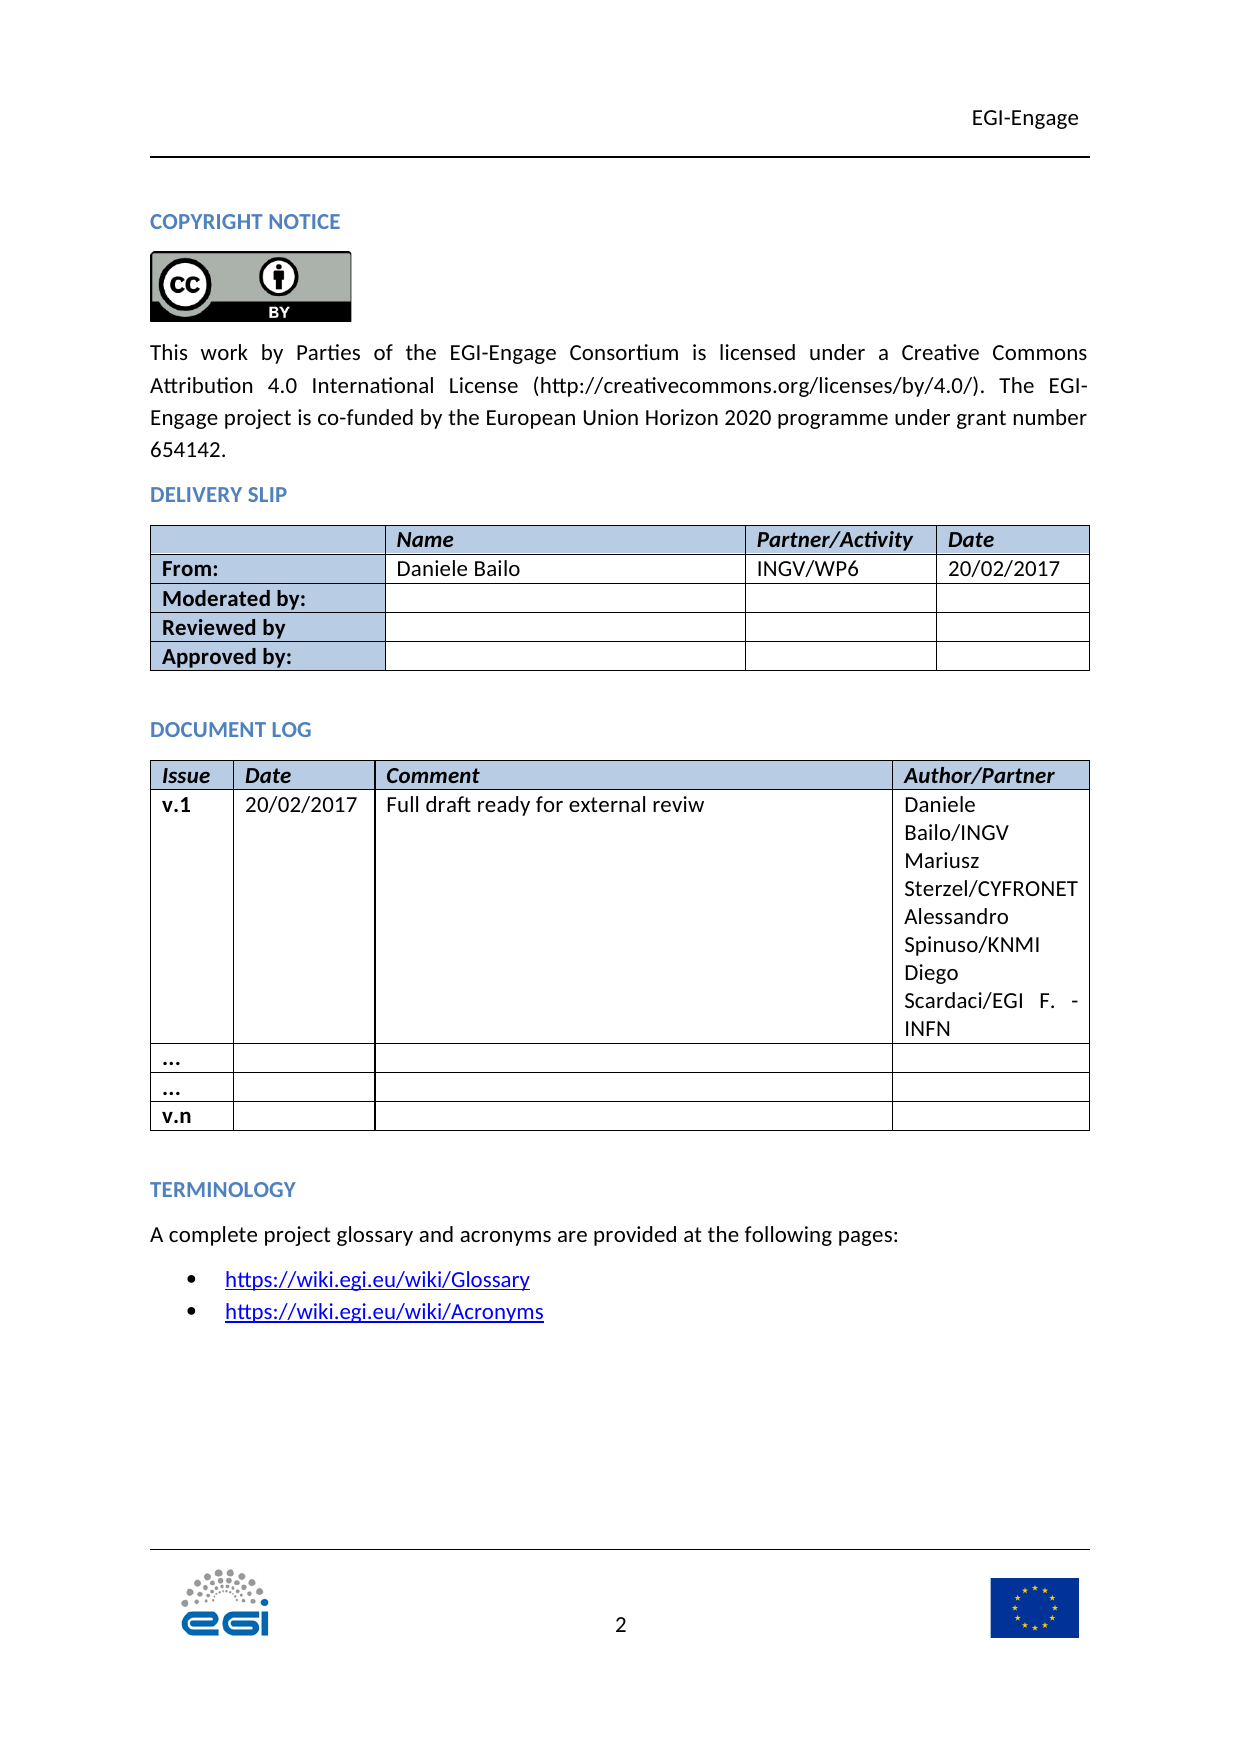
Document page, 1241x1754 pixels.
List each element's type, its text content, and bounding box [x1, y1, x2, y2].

table_cell Daniele Bailo/INGV Mariusz Sterzel/CYFRONET Alessandro Spinuso/KNMI Diego Scardaci/EGI F. - INFN [893, 790, 1089, 1042]
table_header Partner/Activity [746, 526, 936, 553]
table_header Issue [151, 761, 233, 789]
table_cell [893, 1044, 1089, 1072]
table_cell Moderated by: [151, 584, 385, 612]
table_cell [746, 584, 936, 612]
table_cell ... [151, 1073, 233, 1101]
text DOCUMENT LOG [150, 716, 1090, 743]
text DELIVERY SLIP [150, 480, 1090, 508]
text TERMINOLOGY [150, 1175, 1090, 1203]
table_header Author/Partner [893, 761, 1089, 789]
text COPYRIGHT NOTICE [150, 207, 1090, 235]
text This work by Parties of the EGI-Engage Consortium is licensed under a Creative Commons Attribution 4.0 International License (http://creativecommons.org/licenses/by/4.0/). The EGI-Engage project is co-funded by the European Union Horizon 2020 programme under grant number 654142. [150, 338, 1090, 463]
table_cell [937, 584, 1089, 612]
table_cell [376, 1044, 892, 1072]
list https://wiki.egi.eu/wiki/Glossary [187, 1265, 1090, 1293]
table_cell Daniele Bailo [386, 555, 745, 583]
table_cell [234, 1102, 374, 1130]
table_cell [234, 1044, 374, 1072]
picture [150, 251, 352, 322]
table_cell Reviewed by [151, 613, 385, 641]
table_cell [937, 613, 1089, 641]
table_cell [376, 1073, 892, 1101]
table_cell [746, 613, 936, 641]
list https://wiki.egi.eu/wiki/Acronyms [187, 1297, 1090, 1325]
table_cell [937, 642, 1089, 670]
table_header Date [234, 761, 374, 789]
table_header [151, 526, 385, 553]
table_cell Approved by: [151, 642, 385, 670]
table_cell INGV/WP6 [746, 555, 936, 583]
picture [161, 1567, 287, 1638]
table_cell v.n [151, 1102, 233, 1130]
table_header Name [386, 526, 745, 553]
table_cell [386, 584, 745, 612]
table_cell v.1 [151, 790, 233, 1042]
table_cell [386, 613, 745, 641]
table_cell [893, 1102, 1089, 1130]
table_header Comment [376, 761, 892, 789]
table_cell 20/02/2017 [937, 555, 1089, 583]
table_cell Full draft ready for external reviw [376, 790, 892, 1042]
table_cell From: [151, 555, 385, 583]
picture [990, 1578, 1079, 1638]
table_cell [386, 642, 745, 670]
table_cell [376, 1102, 892, 1130]
table_cell 20/02/2017 [234, 790, 374, 1042]
table_header Date [937, 526, 1089, 553]
text A complete project glossary and acronyms are provided at the following pages: [150, 1220, 1090, 1248]
table_cell ... [151, 1044, 233, 1072]
table_cell [746, 642, 936, 670]
table_cell [234, 1073, 374, 1101]
table_cell [893, 1073, 1089, 1101]
